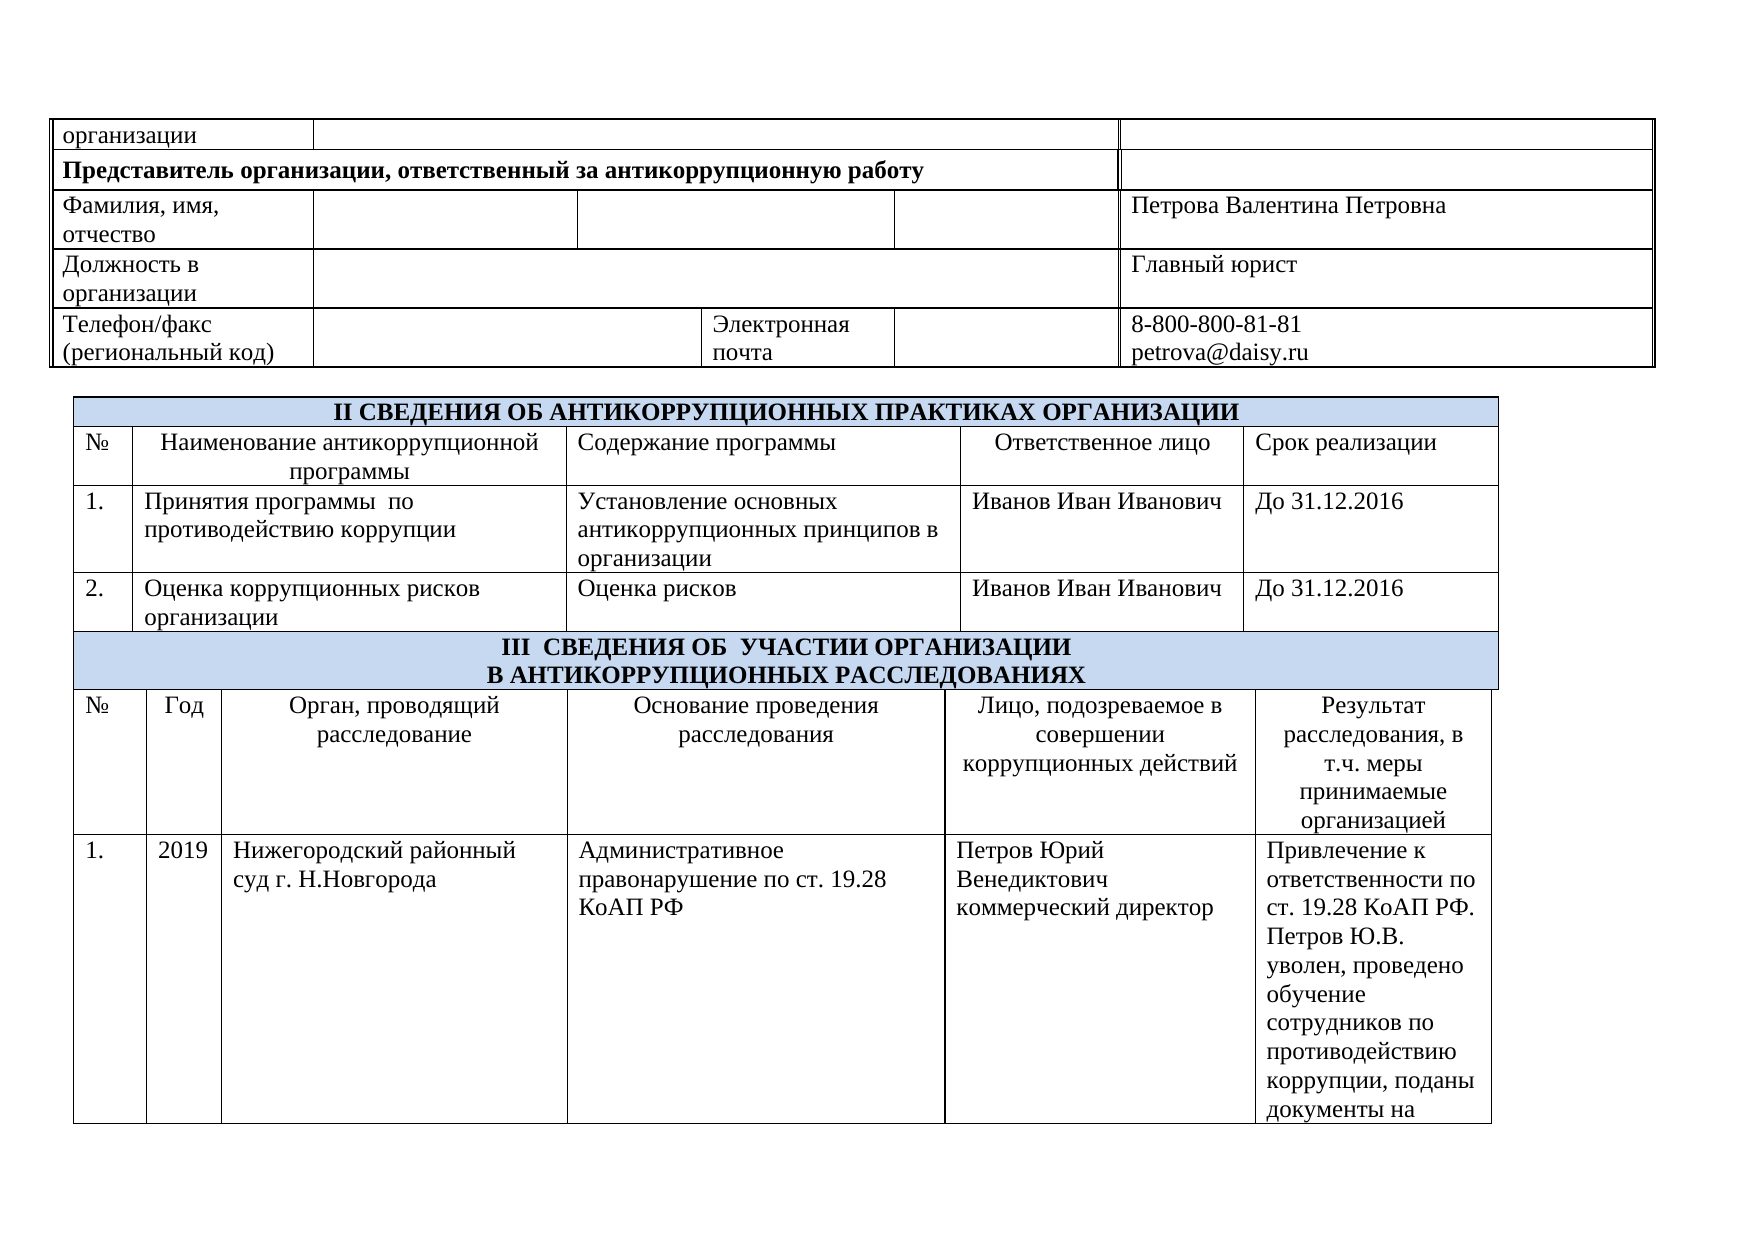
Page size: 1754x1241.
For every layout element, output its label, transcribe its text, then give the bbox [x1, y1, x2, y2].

table_cell 8-800-800-81-81 petrova@daisy.ru [1121, 309, 1652, 366]
table_cell Лицо, подозреваемое в совершении коррупционных действий [946, 690, 1255, 834]
table_cell До 31.12.2016 [1244, 486, 1498, 572]
table_header II СВЕДЕНИЯ ОБ АНТИКОРРУПЦИОННЫХ ПРАКТИКАХ ОРГАНИЗАЦИИ [74, 398, 1498, 426]
table_cell № [74, 690, 146, 834]
table_cell Принятия программы по противодействию коррупции [133, 486, 566, 572]
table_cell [54, 120, 313, 148]
table_cell Ответственное лицо [961, 427, 1243, 485]
table_cell III СВЕДЕНИЯ ОБ УЧАСТИИ ОРГАНИЗАЦИИ В АНТИКОРРУПЦИОННЫХ РАССЛЕДОВАНИЯХ [74, 632, 1498, 689]
table_cell [1122, 150, 1652, 189]
table_cell Иванов Иван Иванович [961, 486, 1243, 572]
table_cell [222, 835, 567, 1122]
table_cell [314, 250, 1118, 307]
table_cell Год [147, 690, 221, 834]
table_cell Электронная почта [702, 309, 894, 366]
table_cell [1121, 120, 1652, 148]
table_cell Телефон/факс (региональный код) [54, 309, 313, 366]
table_cell [314, 309, 701, 366]
table_cell Срок реализации [1244, 427, 1498, 485]
table_cell Иванов Иван Иванович [961, 573, 1243, 631]
table_cell Представитель организации, ответственный за антикоррупционную работу [54, 150, 1117, 189]
table_cell Орган, проводящий расследование [222, 690, 567, 834]
table_cell № [74, 427, 132, 485]
table_cell Наименование антикоррупционной программы [133, 427, 566, 485]
table_cell [578, 191, 894, 248]
table_cell До 31.12.2016 [1244, 573, 1498, 631]
table_cell [314, 191, 577, 248]
table_cell [895, 191, 1118, 248]
table_cell Содержание программы [567, 427, 960, 485]
table_cell [314, 120, 1118, 148]
table_cell 2. [74, 573, 132, 631]
table_cell 2019 [147, 835, 221, 1122]
table_cell Основание проведения расследования [568, 690, 944, 834]
table_cell Оценка рисков [567, 573, 960, 631]
table_cell Главный юрист [1121, 250, 1652, 307]
table_cell 1. [74, 486, 132, 572]
table_cell Оценка коррупционных рисков организации [133, 573, 566, 631]
table_cell 1. [74, 835, 146, 1122]
table_cell Результат расследования, в т.ч. меры принимаемые организацией [1256, 690, 1491, 834]
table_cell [1256, 835, 1491, 1122]
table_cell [568, 835, 944, 1122]
table_cell Должность в организации [54, 250, 313, 307]
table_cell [946, 835, 1255, 1122]
table_cell Установление основных антикоррупционных принципов в организации [567, 486, 960, 572]
table_cell Фамилия, имя, отчество [54, 191, 313, 248]
table_cell Петрова Валентина Петровна [1121, 191, 1652, 248]
table_cell [895, 309, 1118, 366]
